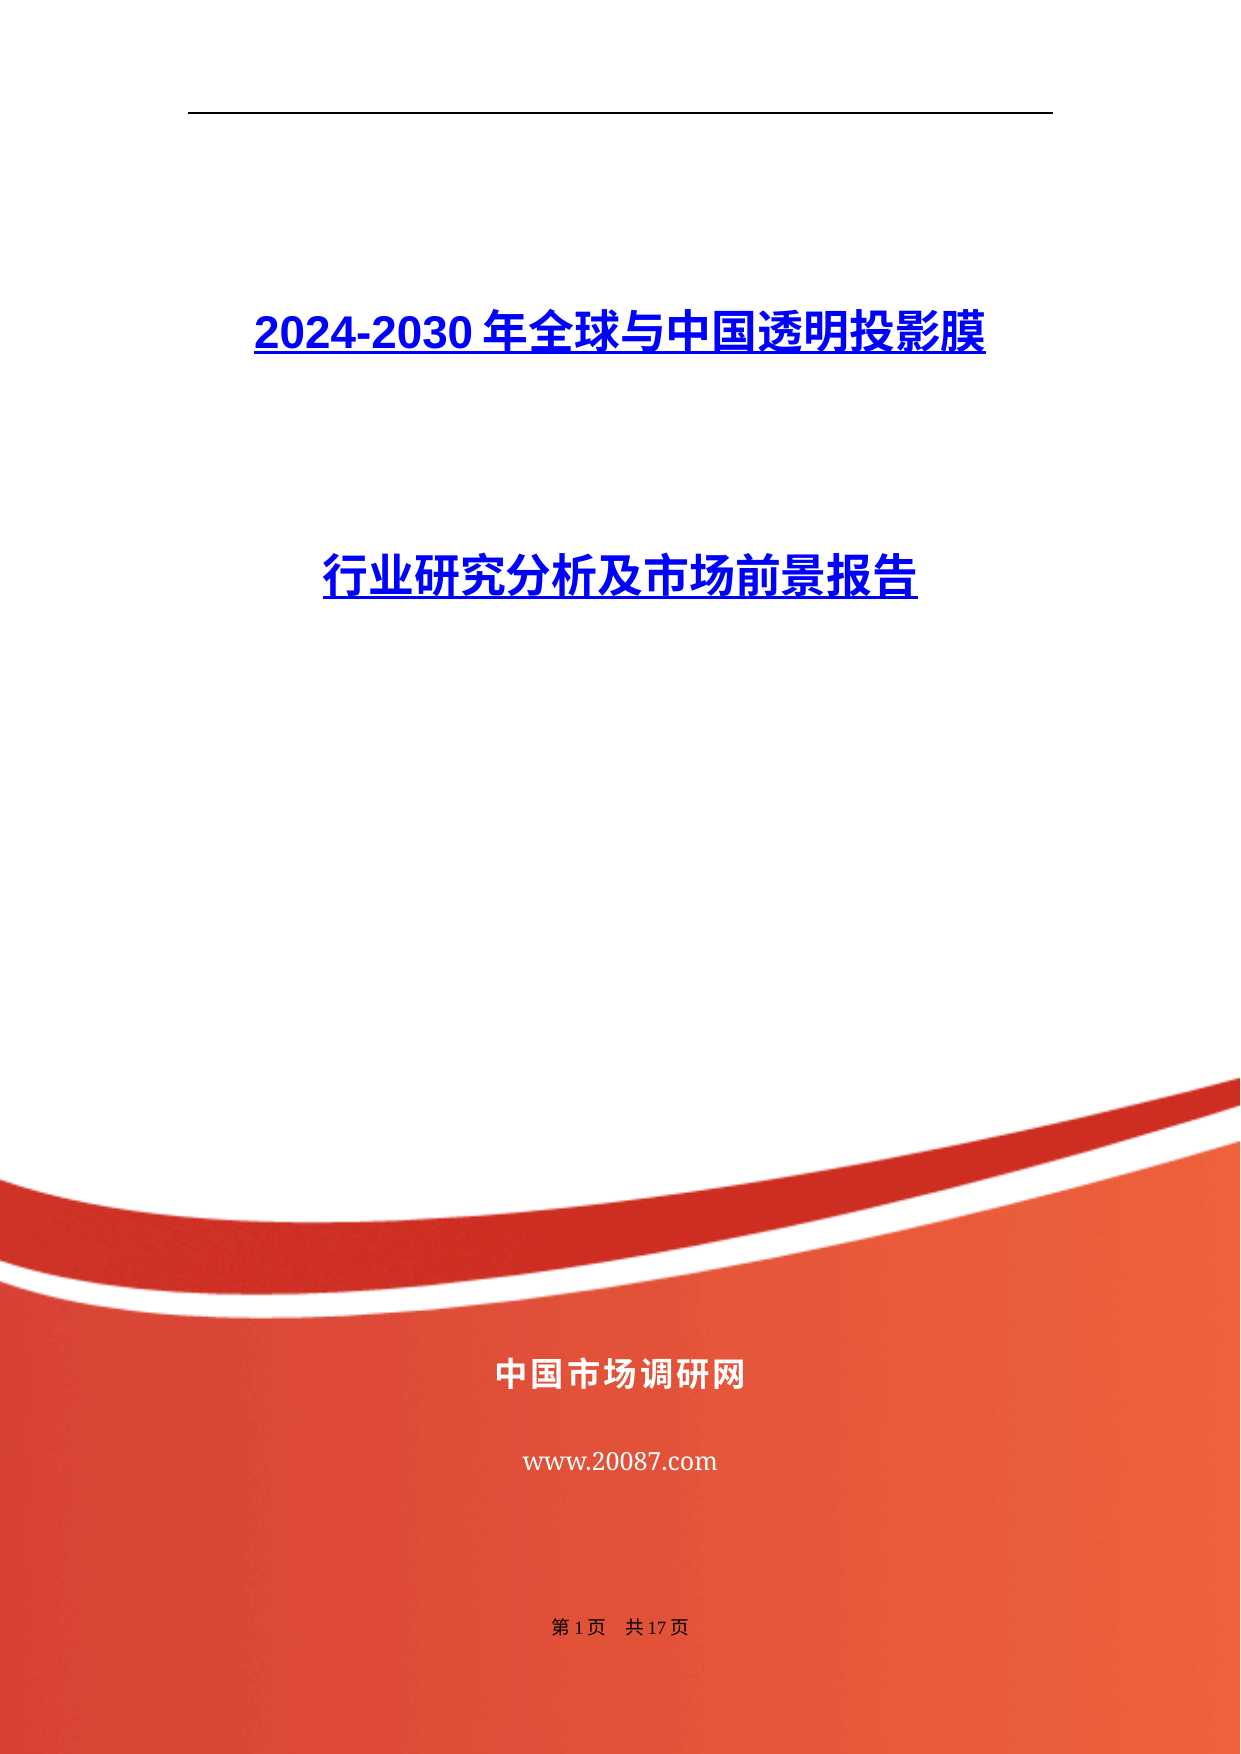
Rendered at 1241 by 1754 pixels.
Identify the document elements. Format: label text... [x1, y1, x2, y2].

table_header 2024-2030年全球与中国透明投影膜行业研究分析及市场前景报告 [188, 207, 1053, 773]
picture [0, 1006, 1241, 1754]
subtitle 中国市场调研网 [187, 1339, 1053, 1404]
text www.20087.com [187, 1428, 1053, 1493]
